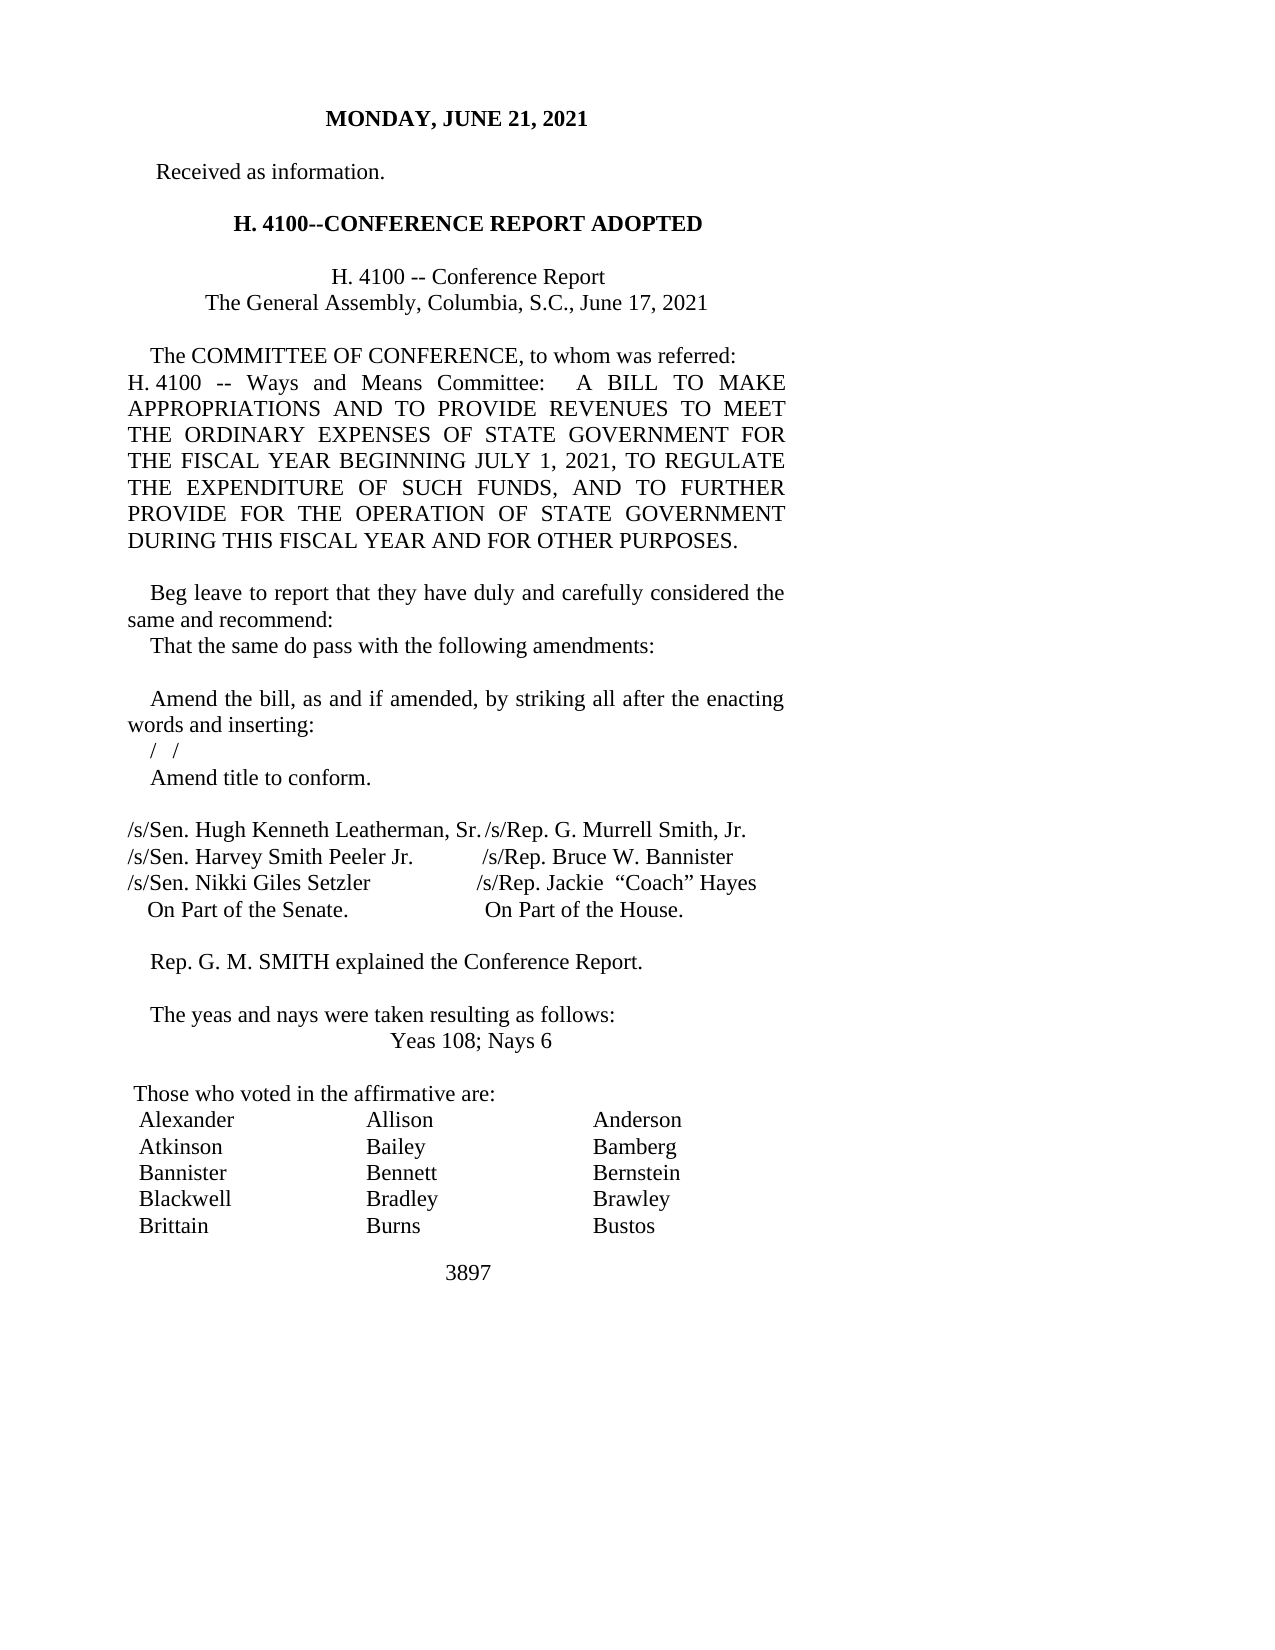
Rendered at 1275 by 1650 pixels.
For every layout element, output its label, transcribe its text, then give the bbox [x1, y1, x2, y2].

table_cell Bradley [355, 1186, 581, 1212]
text The General Assembly, Columbia, S.C., June 17, 2021 [127, 289, 786, 316]
text /s/Sen. Harvey Smith Peeler Jr. /s/Rep. Bruce W. Bannister [127, 843, 786, 869]
table_header Anderson [581, 1106, 808, 1133]
text H. 4100 -- Conference Report [127, 263, 786, 289]
table_cell Blackwell [128, 1186, 354, 1212]
table_cell Bennett [355, 1159, 581, 1186]
text H. 4100 -- Ways and Means Committee: A BILL TO MAKE APPROPRIATIONS AND TO PROVIDE REVENUES TO MEET THE ORDINARY EXPENSES OF STATE GOVERNMENT FOR THE FISCAL YEAR BEGINNING JULY 1, 2021, TO REGULATE THE EXPENDITURE OF SUCH FUNDS, AND TO FURTHER PROVIDE FOR THE OPERATION OF STATE GOVERNMENT DURING THIS FISCAL YEAR AND FOR OTHER PURPOSES. [127, 368, 786, 553]
table_cell Brittain [128, 1212, 354, 1238]
text The yeas and nays were taken resulting as follows: [127, 1001, 786, 1027]
table_cell Burns [355, 1212, 581, 1238]
table_cell Atkinson [128, 1133, 354, 1159]
text Yeas 108; Nays 6 [127, 1027, 786, 1054]
text / / [127, 737, 786, 764]
table_cell Bailey [355, 1133, 581, 1159]
text Rep. G. M. SMITH explained the Conference Report. [127, 948, 786, 975]
text Received as information. [127, 158, 786, 184]
text /s/Sen. Nikki Giles Setzler /s/Rep. Jackie “Coach” Hayes [127, 869, 786, 896]
text /s/Sen. Hugh Kenneth Leatherman, Sr. /s/Rep. G. Murrell Smith, Jr. [127, 817, 786, 843]
table_cell Bamberg [581, 1133, 808, 1159]
table_header Alexander [128, 1106, 354, 1133]
text That the same do pass with the following amendments: [127, 632, 786, 658]
text Amend title to conform. [127, 764, 786, 790]
table_cell Bernstein [581, 1159, 808, 1186]
text Amend the bill, as and if amended, by striking all after the enacting words and inserting: [127, 685, 786, 737]
text The COMMITTEE OF CONFERENCE, to whom was referred: [127, 342, 786, 368]
table_cell Bustos [581, 1212, 808, 1238]
text On Part of the Senate. On Part of the House. [127, 896, 786, 922]
text Beg leave to report that they have duly and carefully considered the same and recommend: [127, 579, 786, 632]
text H. 4100--CONFERENCE REPORT ADOPTED [127, 210, 786, 237]
table_cell Brawley [581, 1186, 808, 1212]
text Those who voted in the affirmative are: [127, 1080, 786, 1106]
table_header Allison [355, 1106, 581, 1133]
table_cell Bannister [128, 1159, 354, 1186]
